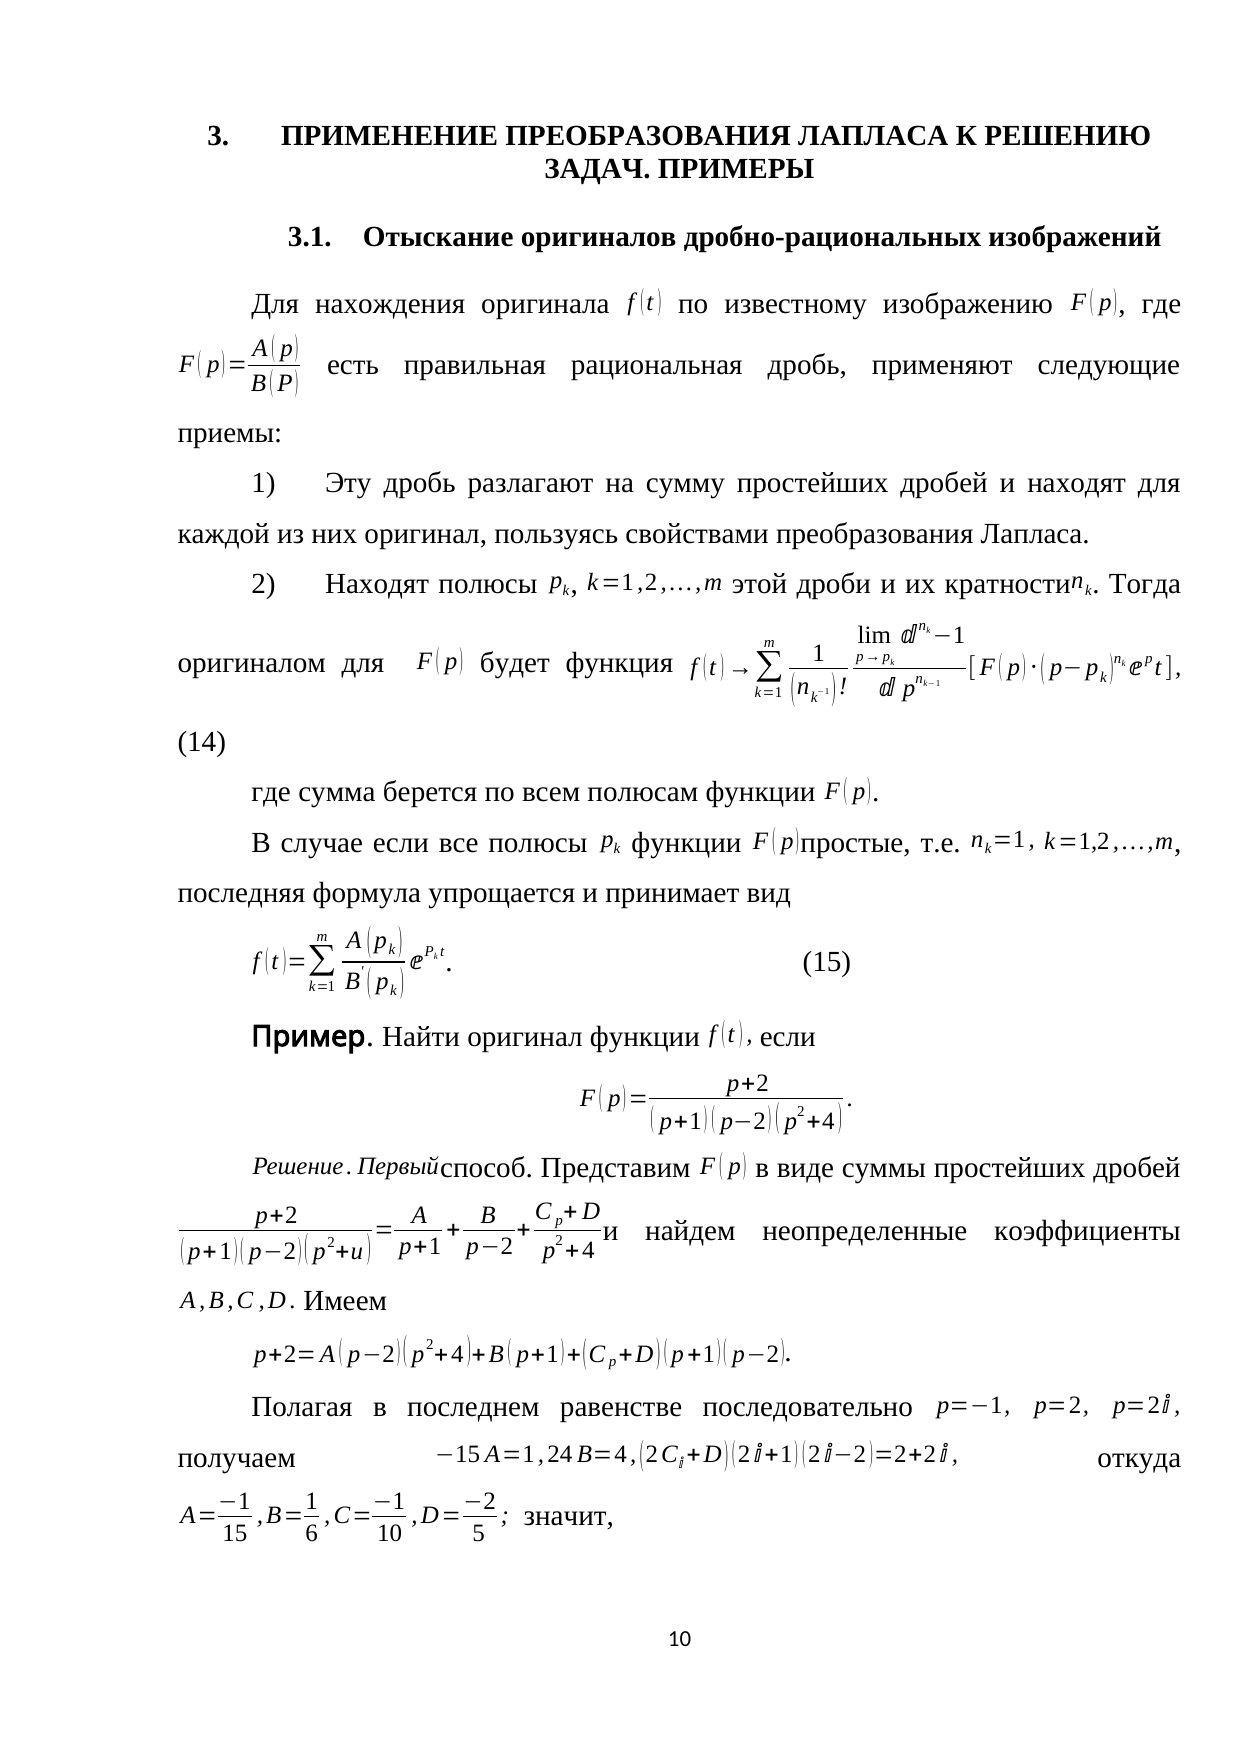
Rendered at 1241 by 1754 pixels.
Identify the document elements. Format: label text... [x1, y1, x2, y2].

list Эту дробь разлагают на сумму простейших дробей и находят для каждой из них оригинал, пользуясь свойствами преобразования Лапласа. [177, 465, 1181, 549]
list Для нахождения оригинала по известному изображению , где есть правильная рациональная дробь, применяют следующие приемы: [177, 286, 1181, 449]
list Пример. Найти оригинал функции если [177, 1017, 1181, 1052]
list где сумма берется по всем полюсам функции . [177, 774, 1181, 808]
list ПРИМЕНЕНИЕ ПРЕОБРАЗОВАНИЯ ЛАПЛАСА К РЕШЕНИЮ ЗАДАЧ. ПРИМЕРЫ [177, 118, 1181, 185]
list Находят полюсы , этой дроби и их кратности. Тогда оригиналом для будет функция (14) [177, 566, 1181, 758]
text Полагая в последнем равенстве последовательно получаем откуда значит, [177, 1389, 1181, 1547]
text . [177, 1334, 1181, 1372]
list Отыскание оригиналов дробно-рациональных изображений [268, 219, 1181, 252]
list . (15) [177, 925, 1181, 1000]
list В случае если все полюсы функции простые, т.е. , последняя формула упрощается и принимает вид [177, 825, 1181, 909]
list способ. Представим в виде суммы простейших дробей и найдем неопределенные коэффициенты Имеем [177, 1150, 1181, 1317]
